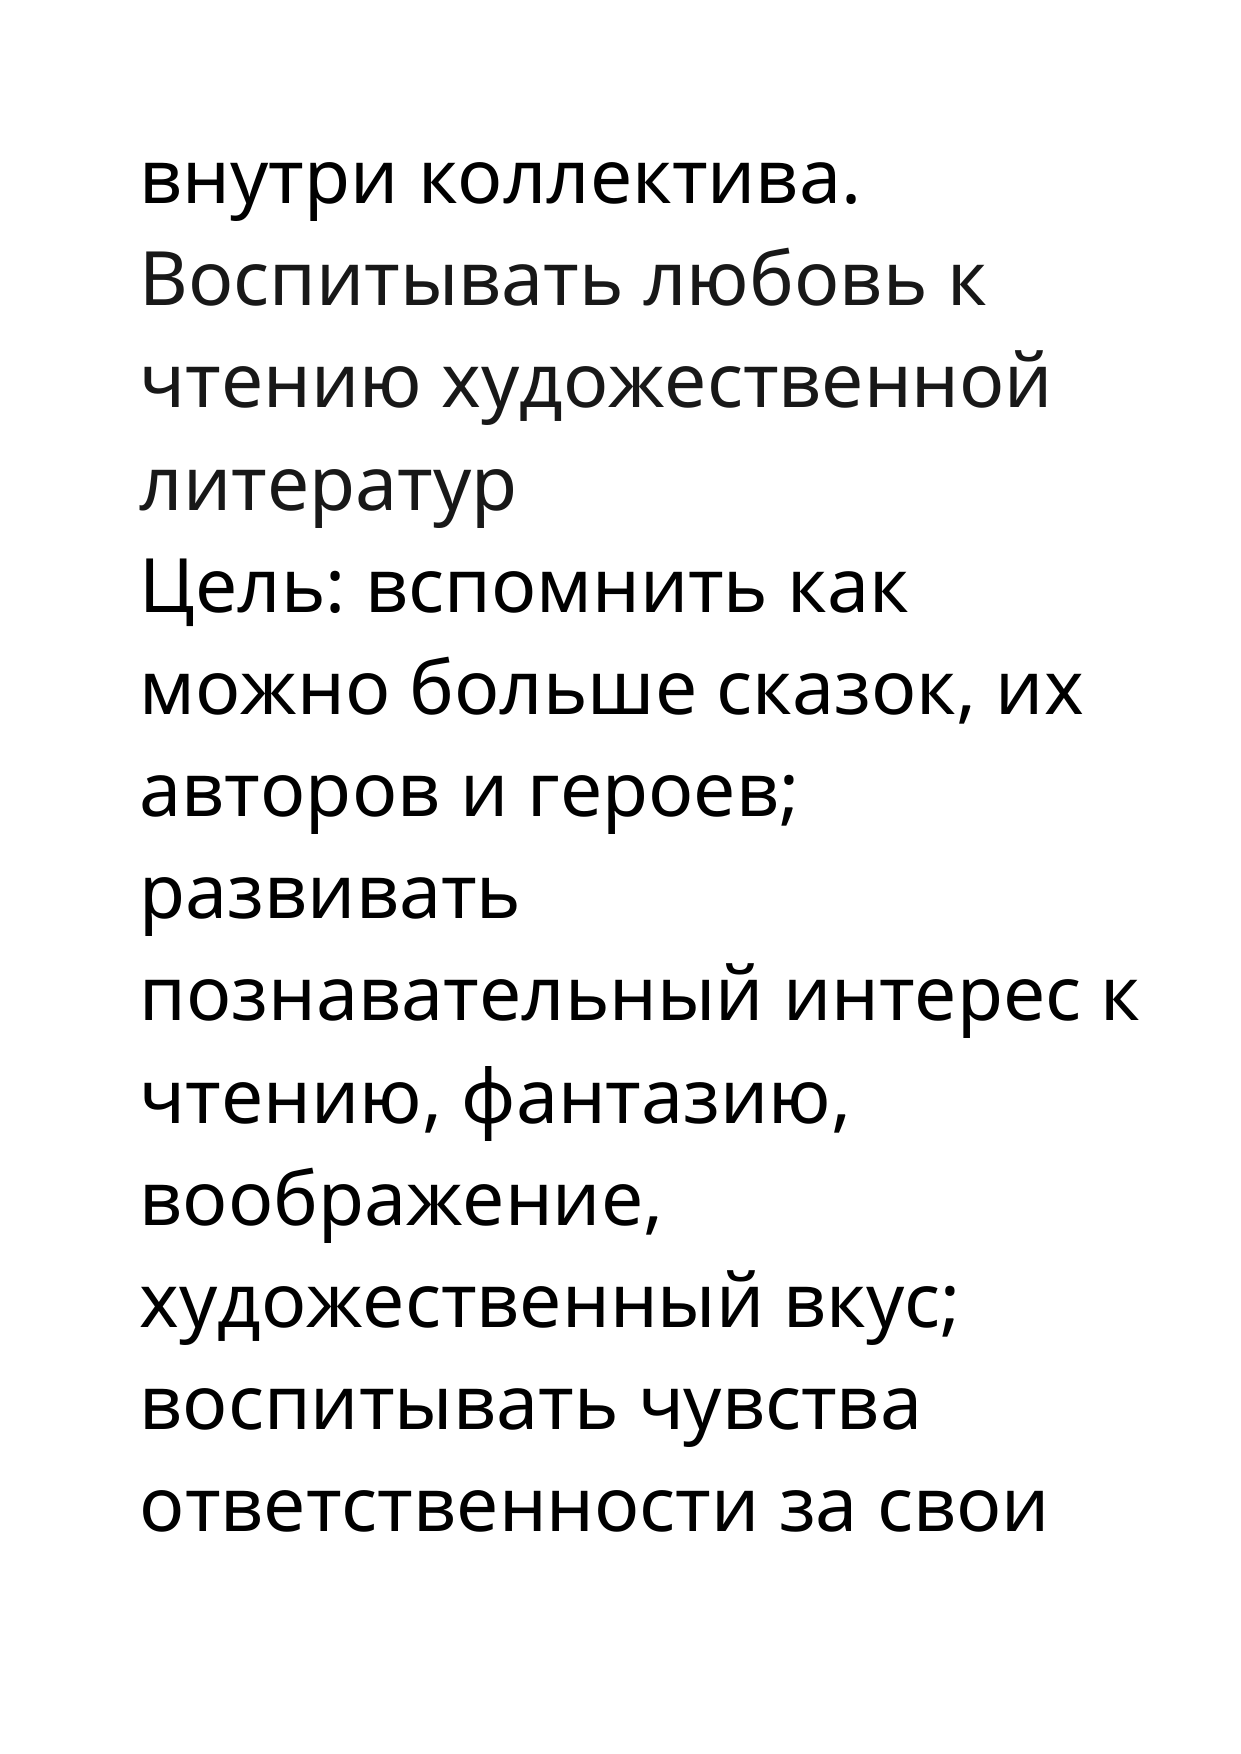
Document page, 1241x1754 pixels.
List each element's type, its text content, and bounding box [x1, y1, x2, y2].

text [139, 1349, 1153, 1554]
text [139, 123, 1153, 327]
text познавательный интерес к чтению, фантазию, воображение, художественный вкус; [139, 941, 1153, 1349]
text чтению художественной литератур [139, 327, 1153, 532]
text Цель: вспомнить как можно больше сказок, их авторов и героев; развивать [139, 532, 1153, 941]
